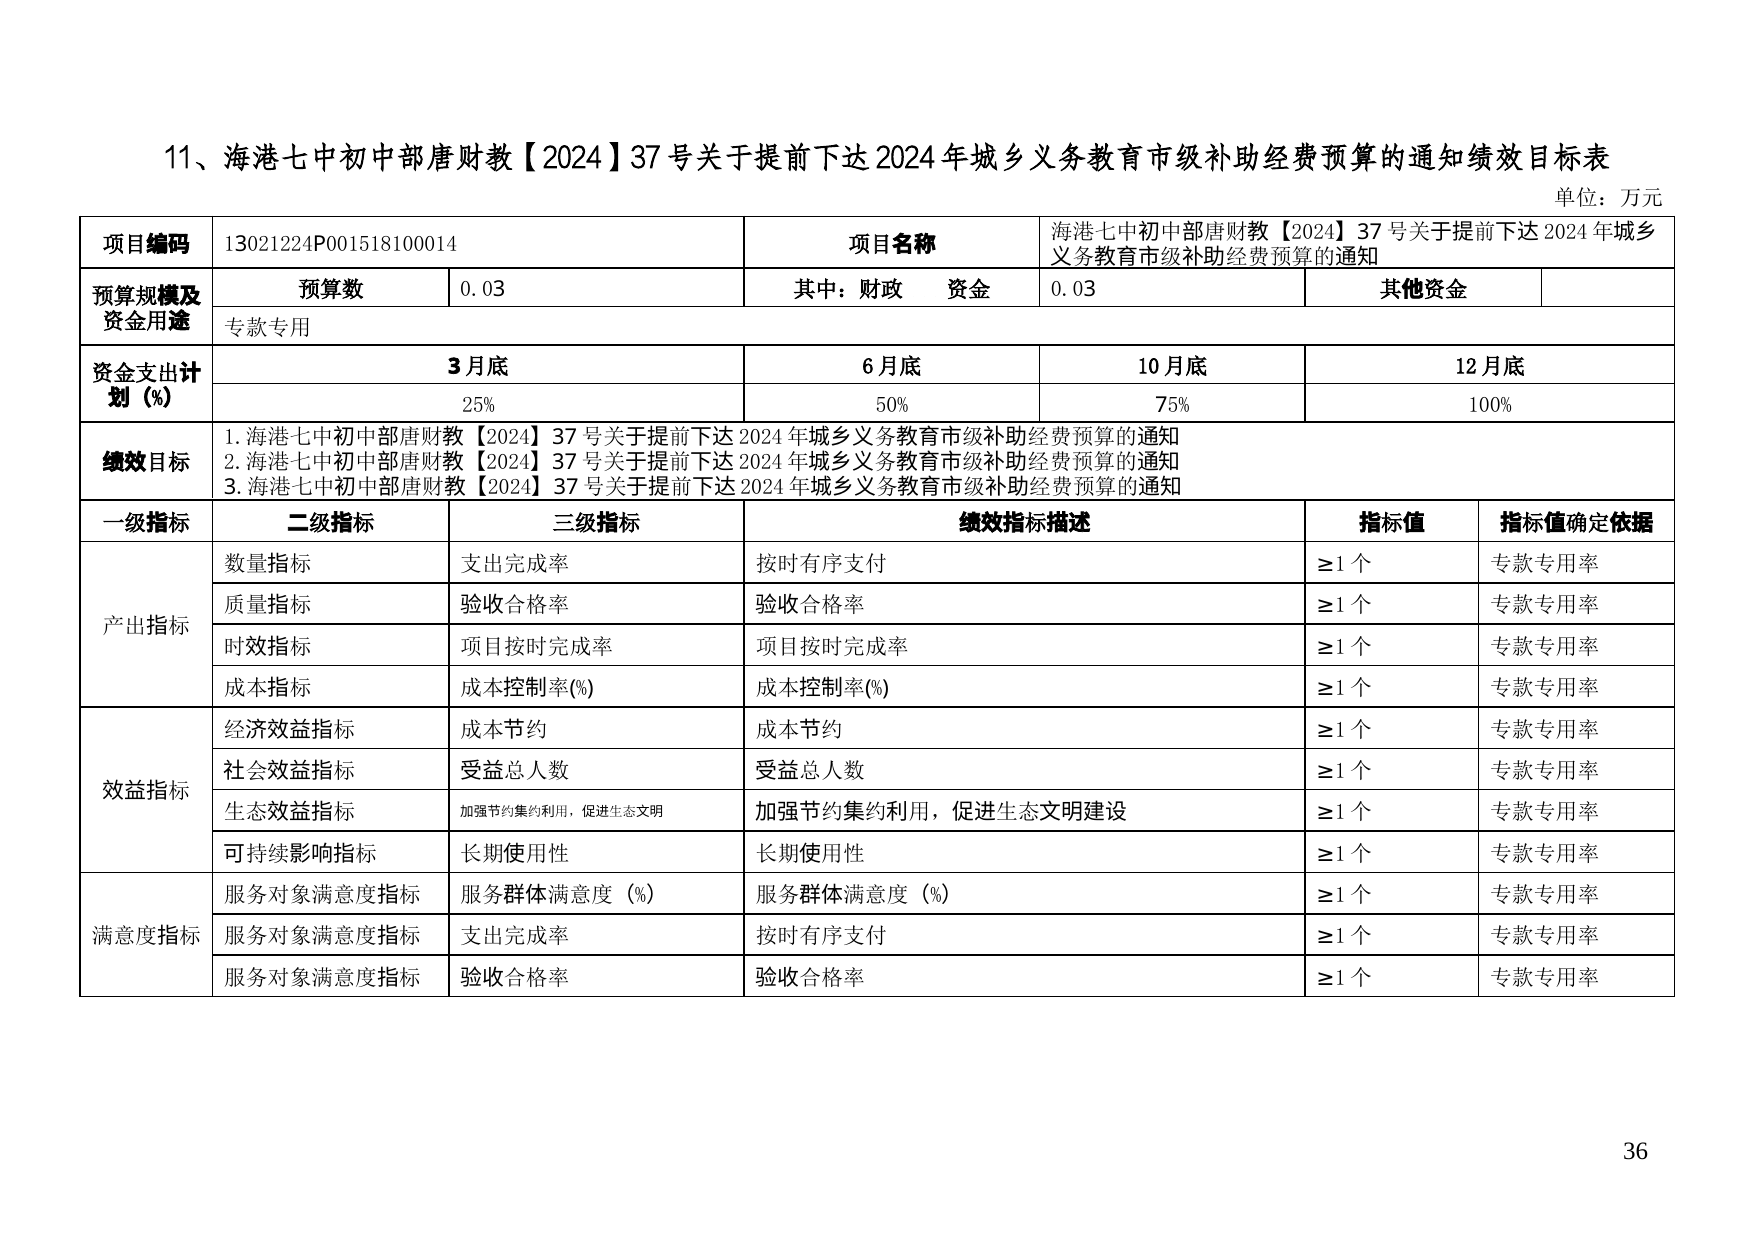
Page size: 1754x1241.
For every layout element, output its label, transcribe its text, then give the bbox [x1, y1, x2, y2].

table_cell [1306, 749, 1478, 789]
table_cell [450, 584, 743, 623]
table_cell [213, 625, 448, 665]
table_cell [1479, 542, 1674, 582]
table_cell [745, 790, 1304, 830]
text 11、海港七中初中部唐财教【2024】37号关于提前下达2024年城乡义务教育市级补助经费预算的通知绩效目标表 [106, 142, 1648, 174]
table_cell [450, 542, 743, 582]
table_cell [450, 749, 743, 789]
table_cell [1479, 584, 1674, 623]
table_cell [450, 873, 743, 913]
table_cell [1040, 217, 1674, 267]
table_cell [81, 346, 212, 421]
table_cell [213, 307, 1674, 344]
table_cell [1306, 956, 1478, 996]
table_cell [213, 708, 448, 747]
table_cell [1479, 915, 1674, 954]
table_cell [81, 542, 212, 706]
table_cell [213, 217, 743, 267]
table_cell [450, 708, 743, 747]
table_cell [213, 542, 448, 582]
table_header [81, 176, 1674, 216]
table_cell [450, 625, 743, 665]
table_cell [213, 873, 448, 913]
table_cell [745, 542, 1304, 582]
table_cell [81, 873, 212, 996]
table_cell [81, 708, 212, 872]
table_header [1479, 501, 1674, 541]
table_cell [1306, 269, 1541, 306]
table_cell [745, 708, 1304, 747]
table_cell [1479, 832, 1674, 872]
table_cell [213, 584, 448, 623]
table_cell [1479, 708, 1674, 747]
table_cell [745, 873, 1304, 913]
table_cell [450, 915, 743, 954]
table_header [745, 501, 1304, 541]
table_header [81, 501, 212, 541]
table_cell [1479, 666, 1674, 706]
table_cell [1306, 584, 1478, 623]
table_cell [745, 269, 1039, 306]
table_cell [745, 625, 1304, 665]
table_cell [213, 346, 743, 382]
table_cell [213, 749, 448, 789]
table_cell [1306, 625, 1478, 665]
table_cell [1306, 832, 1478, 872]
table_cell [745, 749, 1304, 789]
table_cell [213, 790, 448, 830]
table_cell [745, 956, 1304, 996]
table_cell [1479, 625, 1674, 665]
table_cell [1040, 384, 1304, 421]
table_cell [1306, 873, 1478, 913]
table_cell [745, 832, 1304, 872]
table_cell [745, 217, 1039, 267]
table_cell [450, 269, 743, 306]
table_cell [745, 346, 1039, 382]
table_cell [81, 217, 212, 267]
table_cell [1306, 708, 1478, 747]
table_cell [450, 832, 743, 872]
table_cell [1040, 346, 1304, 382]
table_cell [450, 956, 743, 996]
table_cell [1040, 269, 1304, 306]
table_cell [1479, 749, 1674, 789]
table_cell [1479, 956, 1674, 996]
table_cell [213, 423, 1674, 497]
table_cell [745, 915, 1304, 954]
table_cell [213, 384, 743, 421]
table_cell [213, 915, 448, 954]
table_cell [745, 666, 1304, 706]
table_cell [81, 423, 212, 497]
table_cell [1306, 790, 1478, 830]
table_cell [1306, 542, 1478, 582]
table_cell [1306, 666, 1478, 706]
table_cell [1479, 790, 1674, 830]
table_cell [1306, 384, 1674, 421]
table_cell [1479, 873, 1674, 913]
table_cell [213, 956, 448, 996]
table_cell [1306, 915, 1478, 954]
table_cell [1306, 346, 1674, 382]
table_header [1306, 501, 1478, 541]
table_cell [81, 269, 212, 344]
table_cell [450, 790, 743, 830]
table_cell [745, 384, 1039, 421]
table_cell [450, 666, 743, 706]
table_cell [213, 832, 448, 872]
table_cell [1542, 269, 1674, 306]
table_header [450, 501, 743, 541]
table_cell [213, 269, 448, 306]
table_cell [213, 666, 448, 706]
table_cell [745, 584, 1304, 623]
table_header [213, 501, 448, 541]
